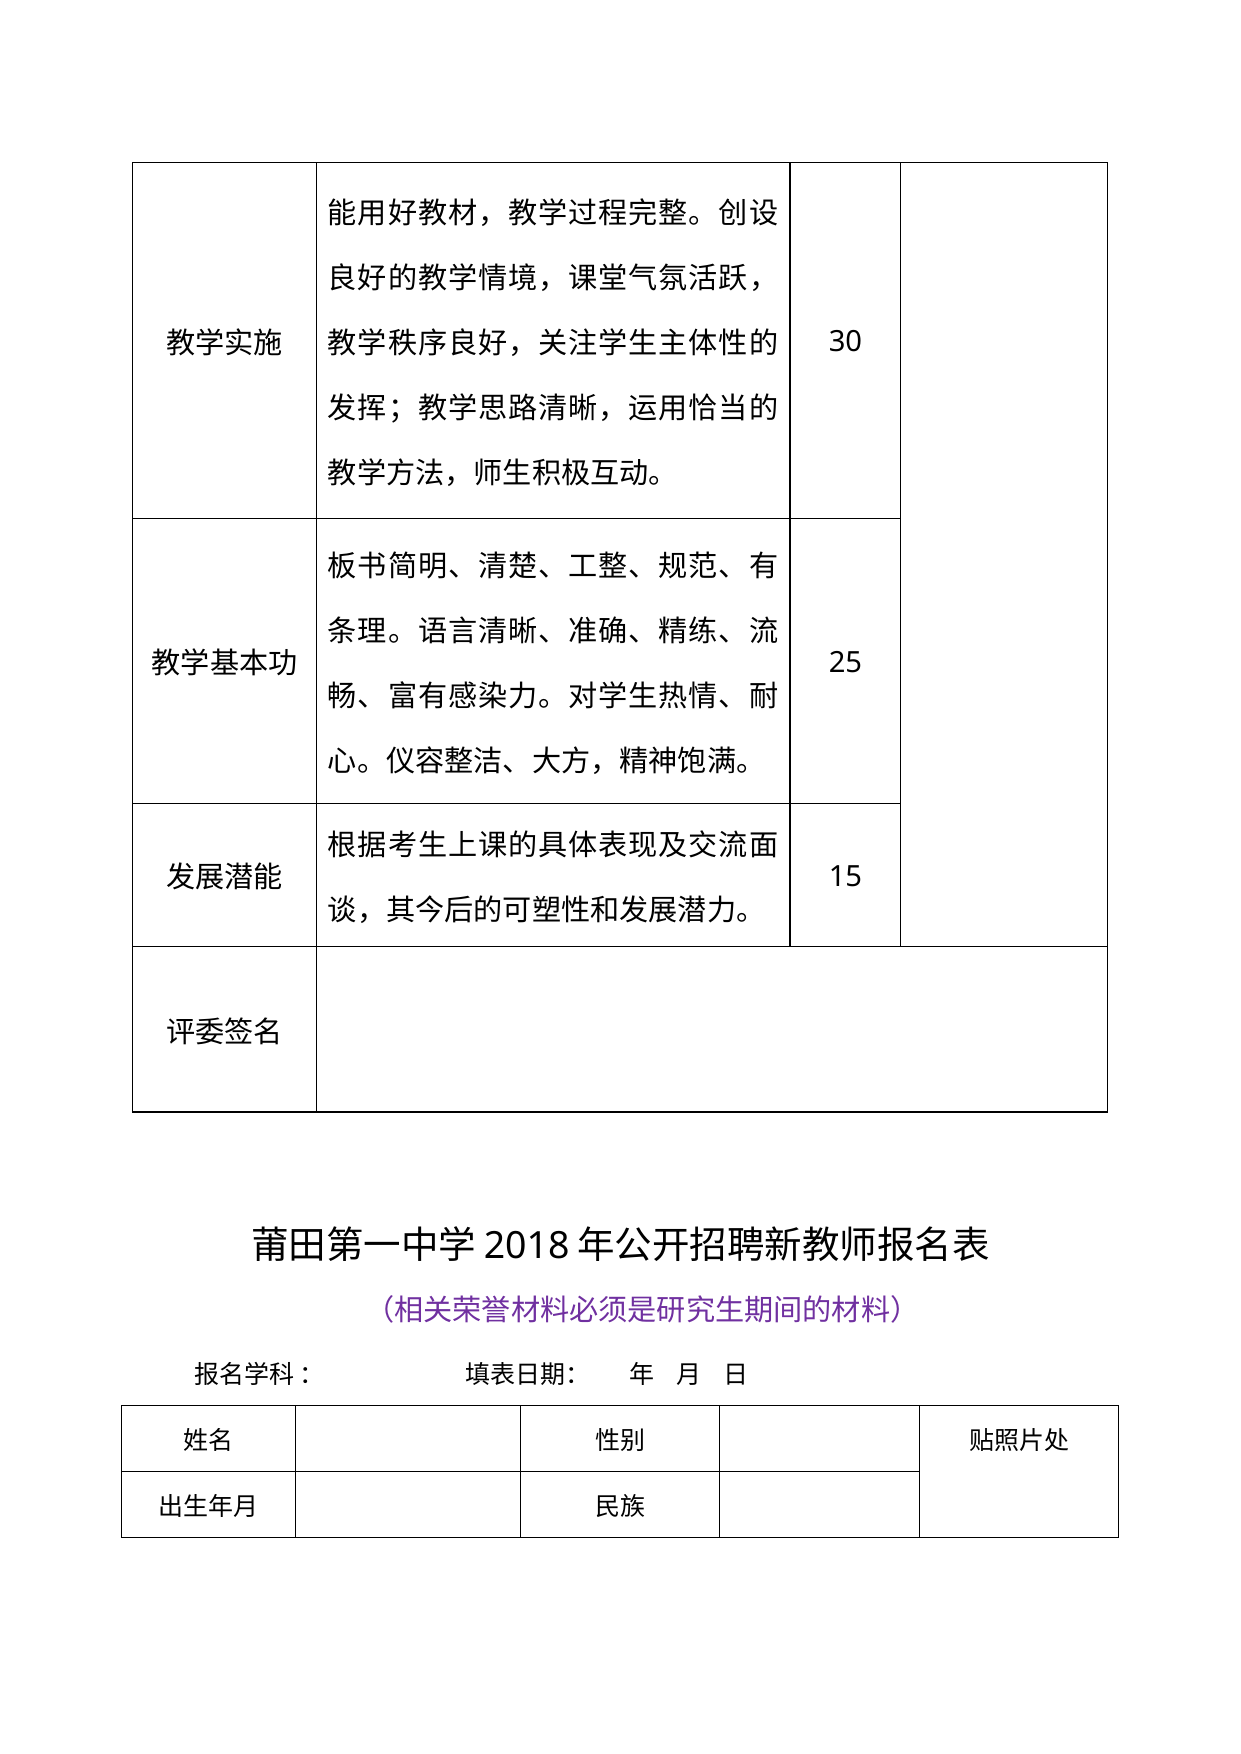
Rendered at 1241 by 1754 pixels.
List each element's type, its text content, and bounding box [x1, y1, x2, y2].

table_cell 30 [791, 163, 900, 518]
text 莆田第一中学2018年公开招聘新教师报名表 [187, 1210, 1053, 1275]
table_cell 教学实施 [133, 163, 316, 518]
table_cell 评委签名 [133, 947, 316, 1111]
table_cell [296, 1472, 520, 1537]
table_cell 15 [791, 804, 900, 946]
table_cell 25 [791, 519, 900, 803]
table_header 姓名 [122, 1406, 295, 1471]
table_header [296, 1406, 520, 1471]
text 报名学科 ： 填表日期： 年 月 日 [187, 1340, 1053, 1405]
table_header 贴照片处 [920, 1406, 1118, 1537]
table_cell [901, 163, 1107, 946]
table_cell 根据考生上课的具体表现及交流面谈，其今后的可塑性和发展潜力。 [317, 804, 789, 946]
table_header 性别 [521, 1406, 719, 1471]
table_cell [720, 1472, 919, 1537]
table_cell 能用好教材，教学过程完整。创设良好的教学情境，课堂气氛活跃，教学秩序良好，关注学生主体性的发挥；教学思路清晰，运用恰当的教学方法，师生积极互动。 [317, 163, 789, 518]
table_cell 民族 [521, 1472, 719, 1537]
table_cell [317, 947, 1107, 1111]
table_cell 教学基本功 [133, 519, 316, 803]
text （相关荣誉材料必须是研究生期间的材料） [187, 1275, 1053, 1340]
table_cell 出生年月 [122, 1472, 295, 1537]
table_cell 发展潜能 [133, 804, 316, 946]
table_header [720, 1406, 919, 1471]
table_cell 板书简明、清楚、工整、规范、有条理。语言清晰、准确、精练、流畅、富有感染力。对学生热情、耐心。仪容整洁、大方，精神饱满。 [317, 519, 789, 803]
